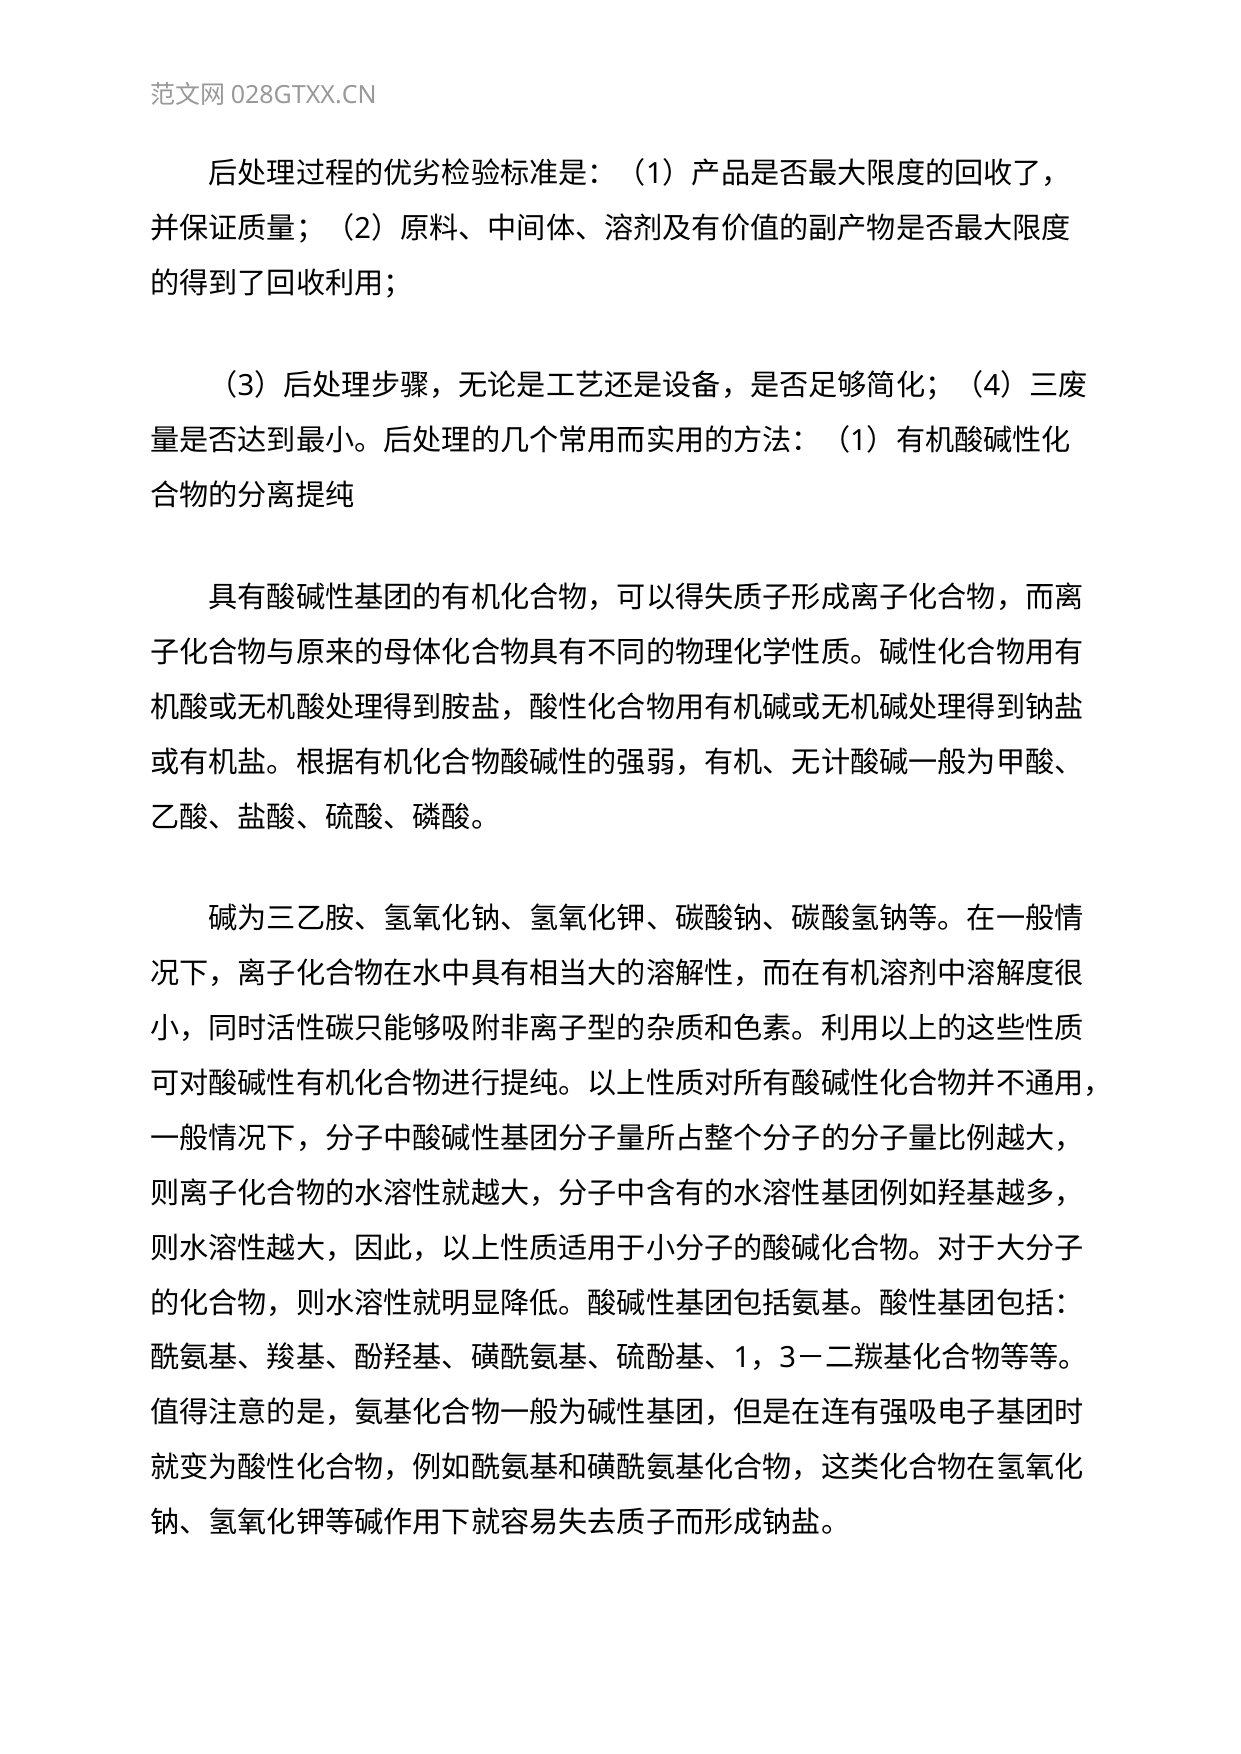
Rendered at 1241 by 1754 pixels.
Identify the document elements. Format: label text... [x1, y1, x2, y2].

text 碱为三乙胺、氢氧化钠、氢氧化钾、碳酸钠、碳酸氢钠等。在一般情况下，离子化合物在水中具有相当大的溶解性，而在有机溶剂中溶解度很小，同时活性碳只能够吸附非离子型的杂质和色素。利用以上的这些性质可对酸碱性有机化合物进行提纯。以上性质对所有酸碱性化合物并不通用，一般情况下，分子中酸碱性基团分子量所占整个分子的分子量比例越大，则离子化合物的水溶性就越大，分子中含有的水溶性基团例如羟基越多，则水溶性越大，因此，以上性质适用于小分子的酸碱化合物。对于大分子的化合物，则水溶性就明显降低。酸碱性基团包括氨基。酸性基团包括：酰氨基、羧基、酚羟基、磺酰氨基、硫酚基、1，3－二羰基化合物等等。值得注意的是，氨基化合物一般为碱性基团，但是在连有强吸电子基团时就变为酸性化合物，例如酰氨基和磺酰氨基化合物，这类化合物在氢氧化钠、氢氧化钾等碱作用下就容易失去质子而形成钠盐。 [150, 895, 1090, 1541]
text （3）后处理步骤，无论是工艺还是设备，是否足够简化；（4）三废量是否达到最小。后处理的几个常用而实用的方法：（1）有机酸碱性化合物的分离提纯 [150, 362, 1090, 514]
text 后处理过程的优劣检验标准是：（1）产品是否最大限度的回收了，并保证质量；（2）原料、中间体、溶剂及有价值的副产物是否最大限度的得到了回收利用； [150, 150, 1090, 302]
text 具有酸碱性基团的有机化合物，可以得失质子形成离子化合物，而离子化合物与原来的母体化合物具有不同的物理化学性质。碱性化合物用有机酸或无机酸处理得到胺盐，酸性化合物用有机碱或无机碱处理得到钠盐或有机盐。根据有机化合物酸碱性的强弱，有机、无计酸碱一般为甲酸、乙酸、盐酸、硫酸、磷酸。 [150, 573, 1090, 835]
